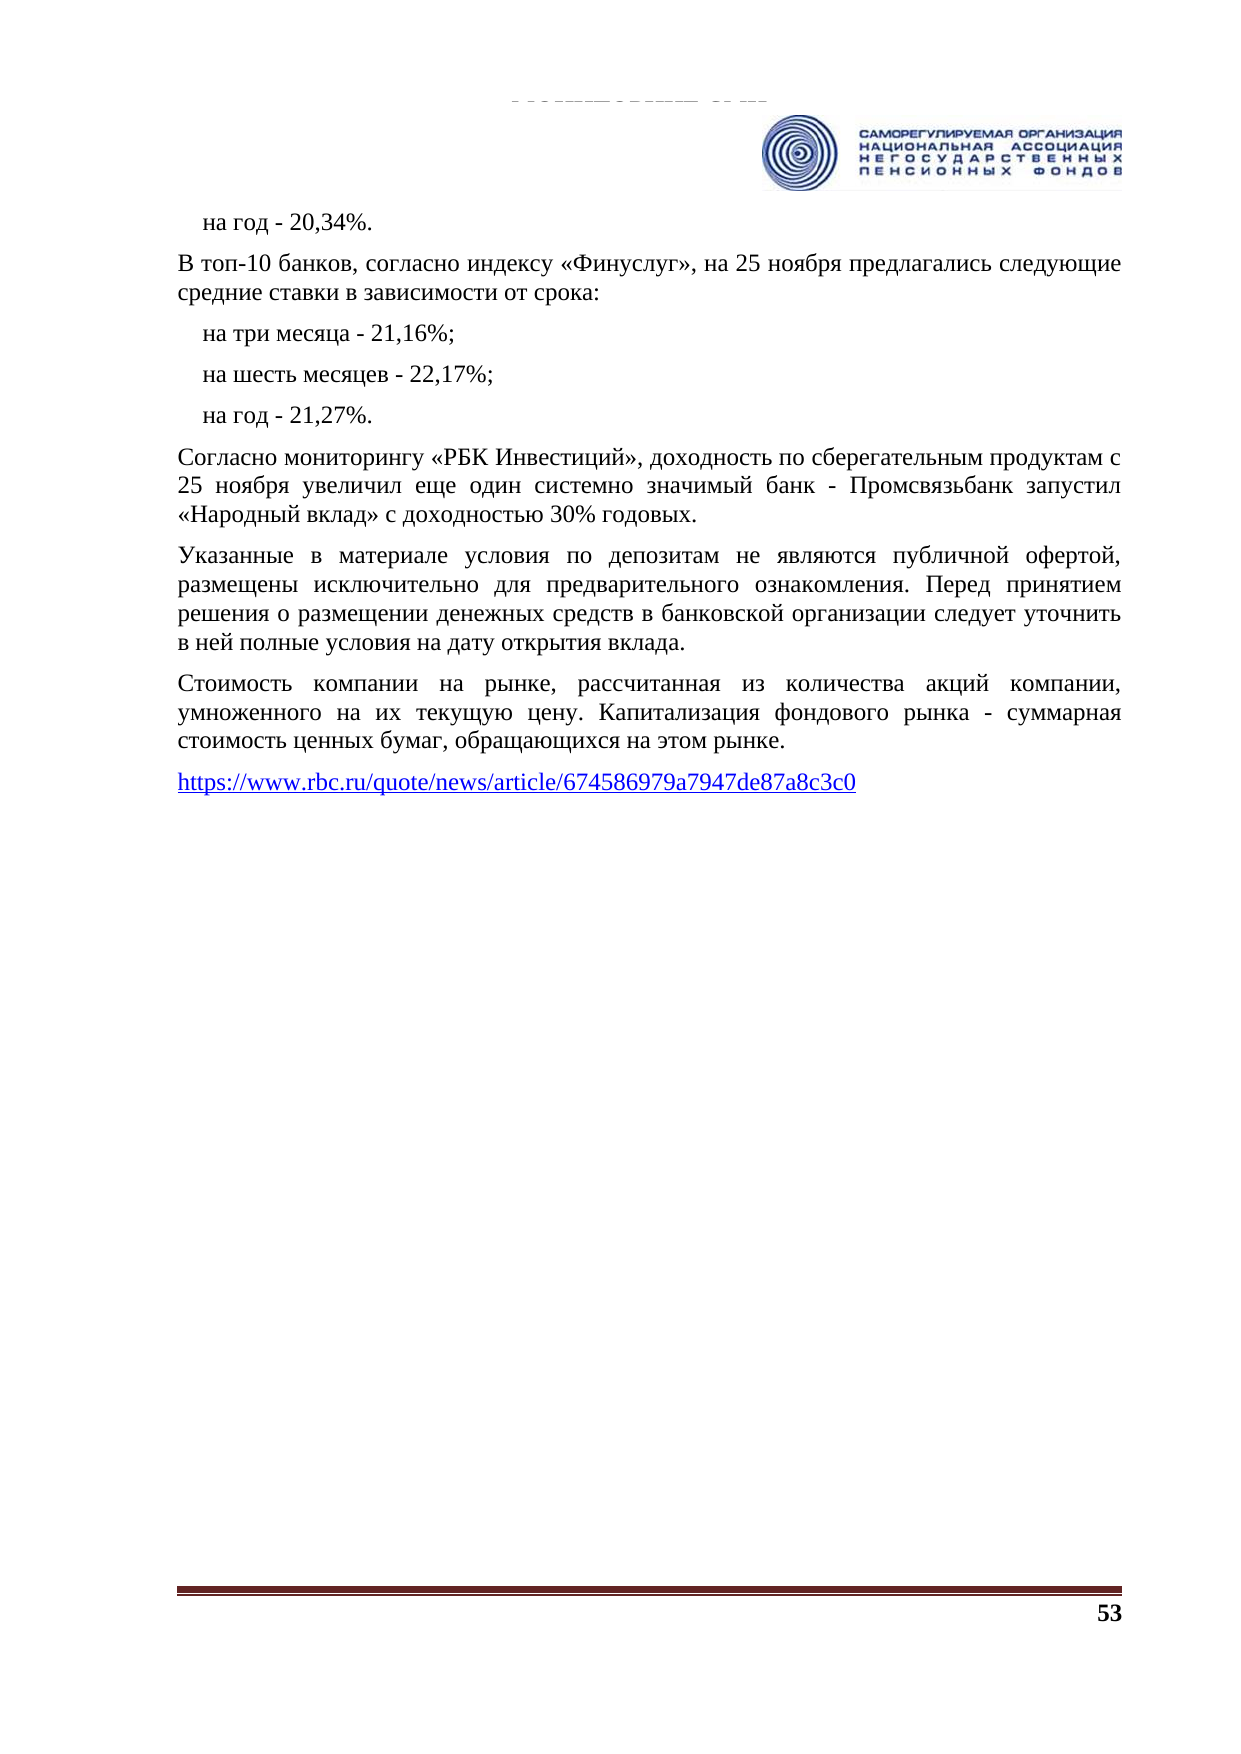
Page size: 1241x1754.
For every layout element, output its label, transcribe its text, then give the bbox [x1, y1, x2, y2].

text Стоимость компании на рынке, рассчитанная из количества акций компании, умноженного на их текущую цену. Капитализация фондового рынка - суммарная стоимость ценных бумаг, обращающихся на этом рынке. [177, 668, 1122, 754]
text на год - 21,27%. [177, 401, 1122, 429]
picture [762, 115, 1122, 191]
text на год - 20,34%. [177, 207, 1122, 236]
text на шесть месяцев - 22,17%; [177, 359, 1122, 388]
text Указанные в материале условия по депозитам не являются публичной офертой, размещены исключительно для предварительного ознакомления. Перед принятием решения о размещении денежных средств в банковской организации следует уточнить в ней полные условия на дату открытия вклада. [177, 541, 1122, 656]
text Согласно мониторингу «РБК Инвестиций», доходность по сберегательным продуктам с 25 ноября увеличил еще один системно значимый банк - Промсвязьбанк запустил «Народный вклад» с доходностью 30% годовых. [177, 442, 1122, 528]
text В топ-10 банков, согласно индексу «Финуслуг», на 25 ноября предлагались следующие средние ставки в зависимости от срока: [177, 248, 1122, 306]
text https://www.rbc.ru/quote/news/article/674586979a7947de87a8c3c0 [177, 767, 1122, 796]
text на три месяца - 21,16%; [177, 318, 1122, 347]
